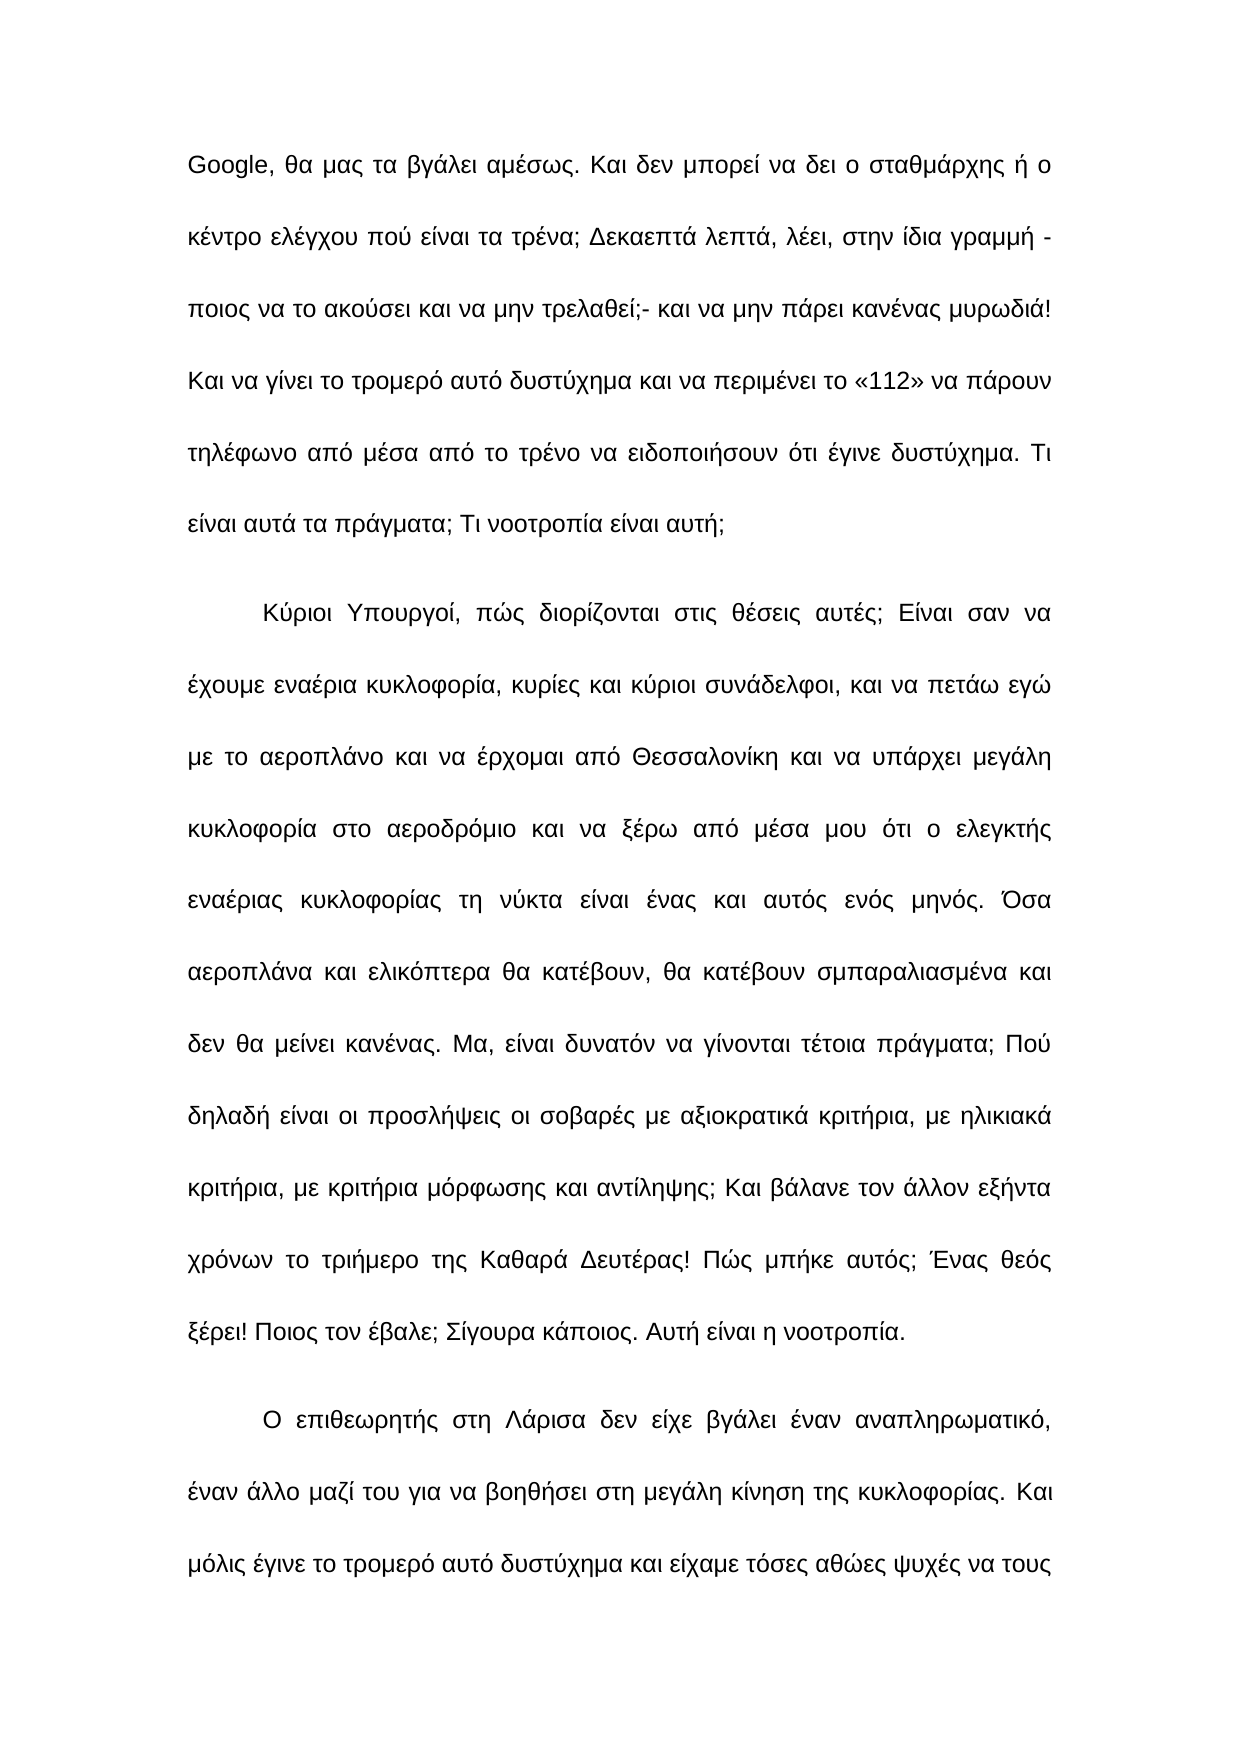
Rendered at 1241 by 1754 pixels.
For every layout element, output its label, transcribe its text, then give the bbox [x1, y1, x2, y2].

text Κύριοι Υπουργοί, πώς διορίζονται στις θέσεις αυτές; Είναι σαν να έχουμε εναέρια κυκλοφορία, κυρίες και κύριοι συνάδελφοι, και να πετάω εγώ με το αεροπλάνο και να έρχομαι από Θεσσαλονίκη και να υπάρχει μεγάλη κυκλοφορία στο αεροδρόμιο και να ξέρω από μέσα μου ότι ο ελεγκτής εναέριας κυκλοφορίας τη νύκτα είναι ένας και αυτός ενός μηνός. Όσα αεροπλάνα και ελικόπτερα θα κατέβουν, θα κατέβουν σμπαραλιασμένα και δεν θα μείνει κανένας. Μα, είναι δυνατόν να γίνονται τέτοια πράγματα; Πού δηλαδή είναι οι προσλήψεις οι σοβαρές με αξιοκρατικά κριτήρια, με ηλικιακά κριτήρια, με κριτήρια μόρφωσης και αντίληψης; Και βάλανε τον άλλον εξήντα χρόνων το τριήμερο της Καθαρά Δευτέρας! Πώς μπήκε αυτός; Ένας θεός ξέρει! Ποιος τον έβαλε; Σίγουρα κάποιος. Αυτή είναι η νοοτροπία. [187, 598, 1053, 1345]
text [187, 1405, 1053, 1578]
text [187, 150, 1053, 538]
